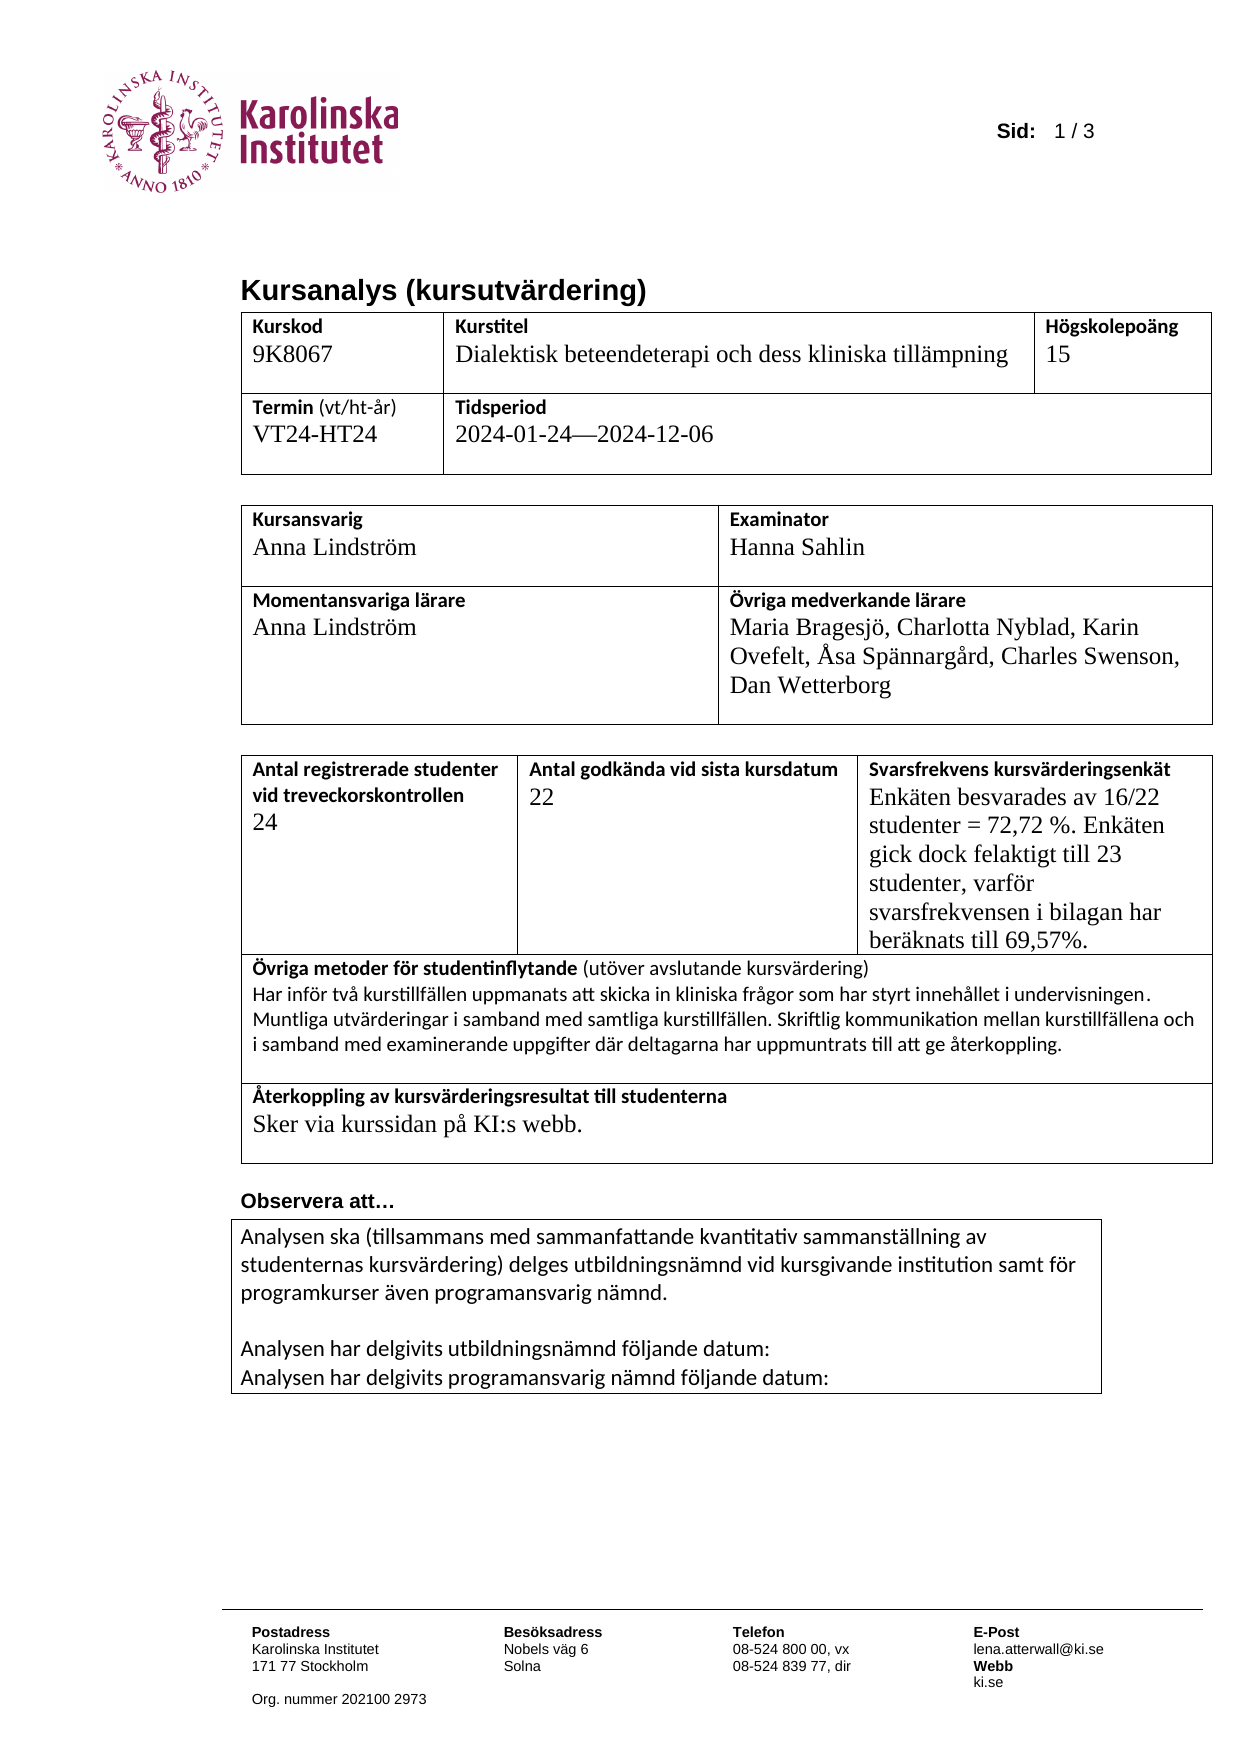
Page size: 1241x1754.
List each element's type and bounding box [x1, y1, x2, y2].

picture [102, 70, 398, 193]
